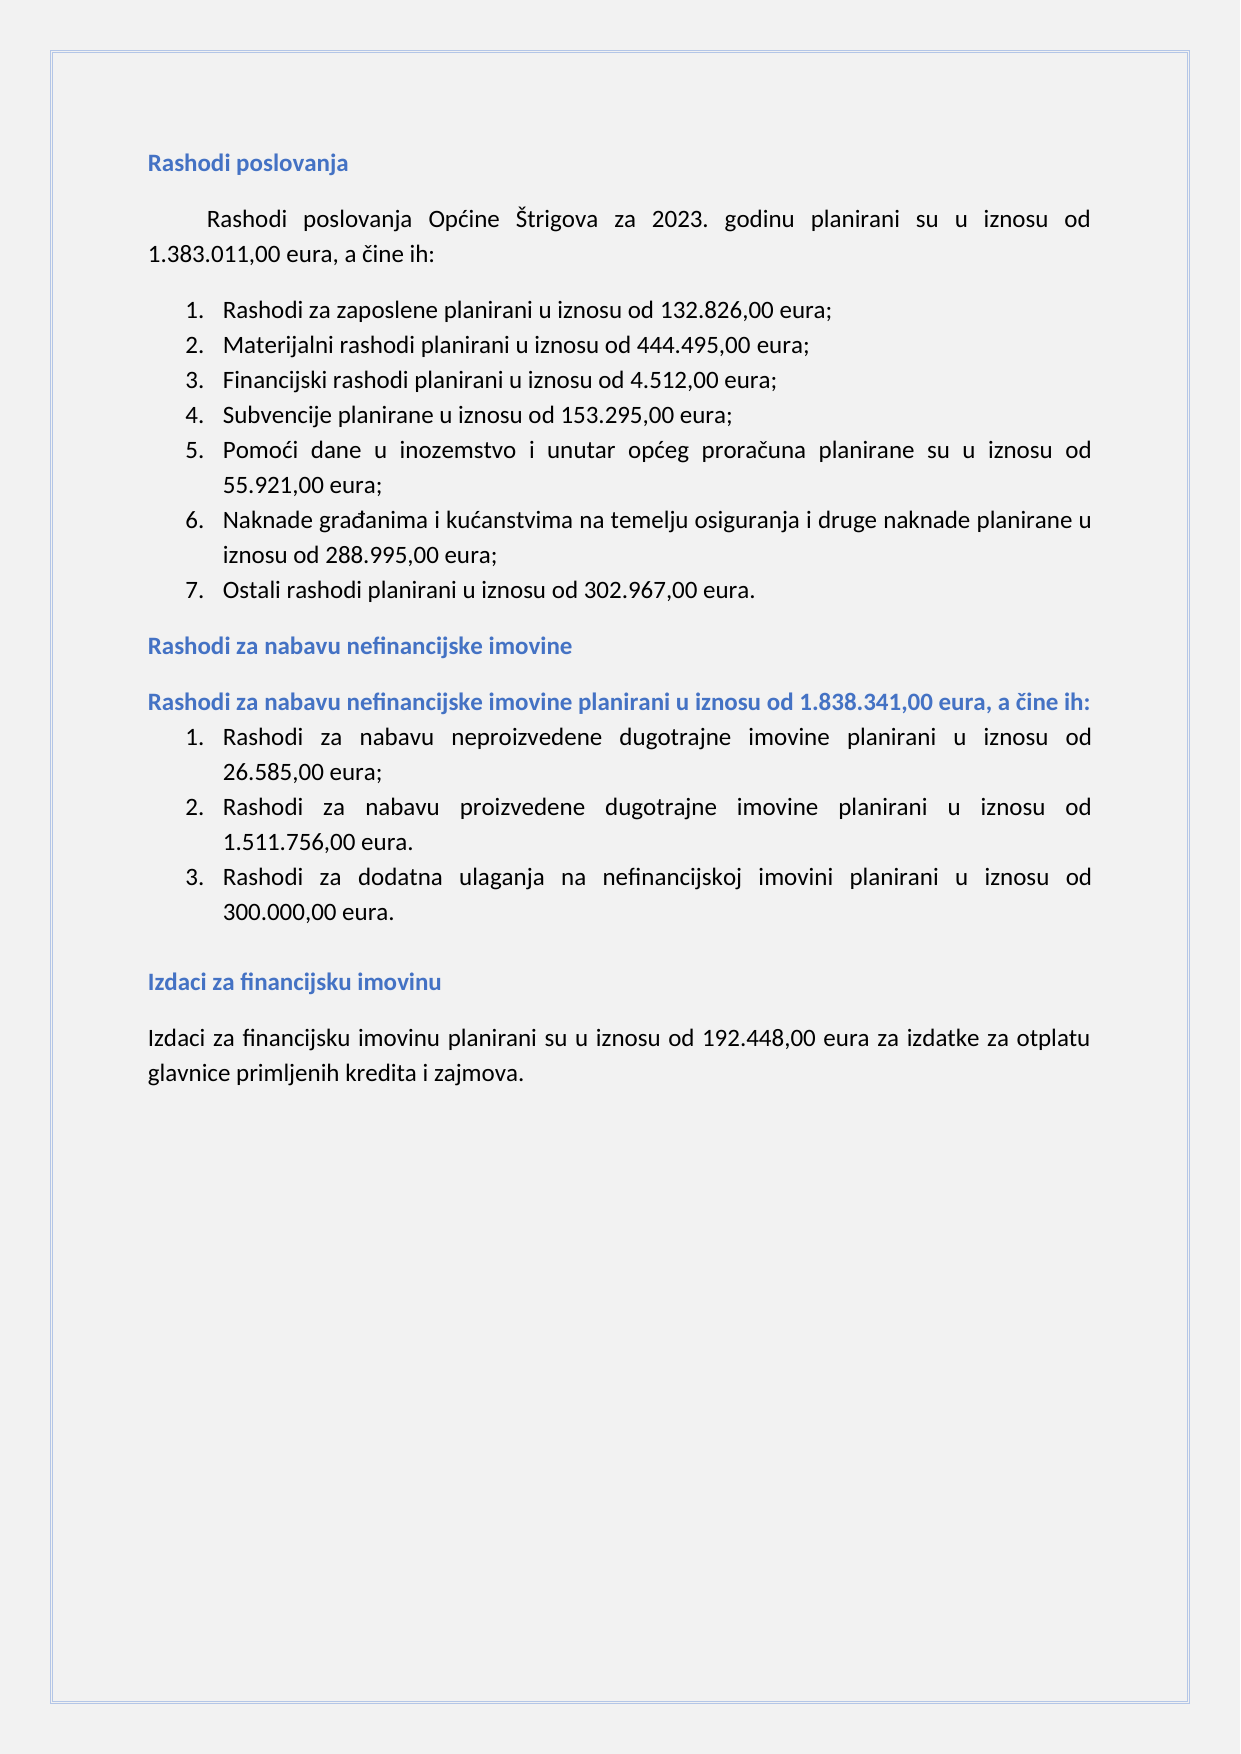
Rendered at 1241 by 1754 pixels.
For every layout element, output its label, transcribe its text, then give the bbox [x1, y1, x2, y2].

list Subvencije planirane u iznosu od 153.295,00 eura; [185, 399, 1093, 430]
list Rashodi za nabavu proizvedene dugotrajne imovine planirani u iznosu od 1.511.756,00 eura. [185, 791, 1093, 856]
list Rashodi za dodatna ulaganja na nefinancijskoj imovini planirani u iznosu od 300.000,00 eura. [185, 861, 1093, 926]
list Ostali rashodi planirani u iznosu od 302.967,00 eura. [185, 574, 1093, 605]
list Rashodi za zaposlene planirani u iznosu od 132.826,00 eura; [185, 294, 1093, 325]
list Materijalni rashodi planirani u iznosu od 444.495,00 eura; [185, 329, 1093, 360]
list Financijski rashodi planirani u iznosu od 4.512,00 eura; [185, 364, 1093, 395]
text Rashodi poslovanja [148, 148, 1093, 178]
list Rashodi za nabavu neproizvedene dugotrajne imovine planirani u iznosu od 26.585,00 eura; [185, 721, 1093, 786]
text Izdaci za financijsku imovinu [148, 966, 1093, 996]
text Rashodi poslovanja Općine Štrigova za 2023. godinu planirani su u iznosu od 1.383.011,00 eura, a čine ih: [148, 203, 1093, 269]
list Pomoći dane u inozemstvo i unutar općeg proračuna planirane su u iznosu od 55.921,00 eura; [185, 434, 1093, 500]
text Izdaci za financijsku imovinu planirani su u iznosu od 192.448,00 eura za izdatke za otplatu glavnice primljenih kredita i zajmova. [148, 1022, 1093, 1087]
list Naknade građanima i kućanstvima na temelju osiguranja i druge naknade planirane u iznosu od 288.995,00 eura; [185, 504, 1093, 570]
text Rashodi za nabavu nefinancijske imovine planirani u iznosu od 1.838.341,00 eura, a čine ih: [148, 686, 1093, 716]
text Rashodi za nabavu nefinancijske imovine [148, 630, 1093, 661]
